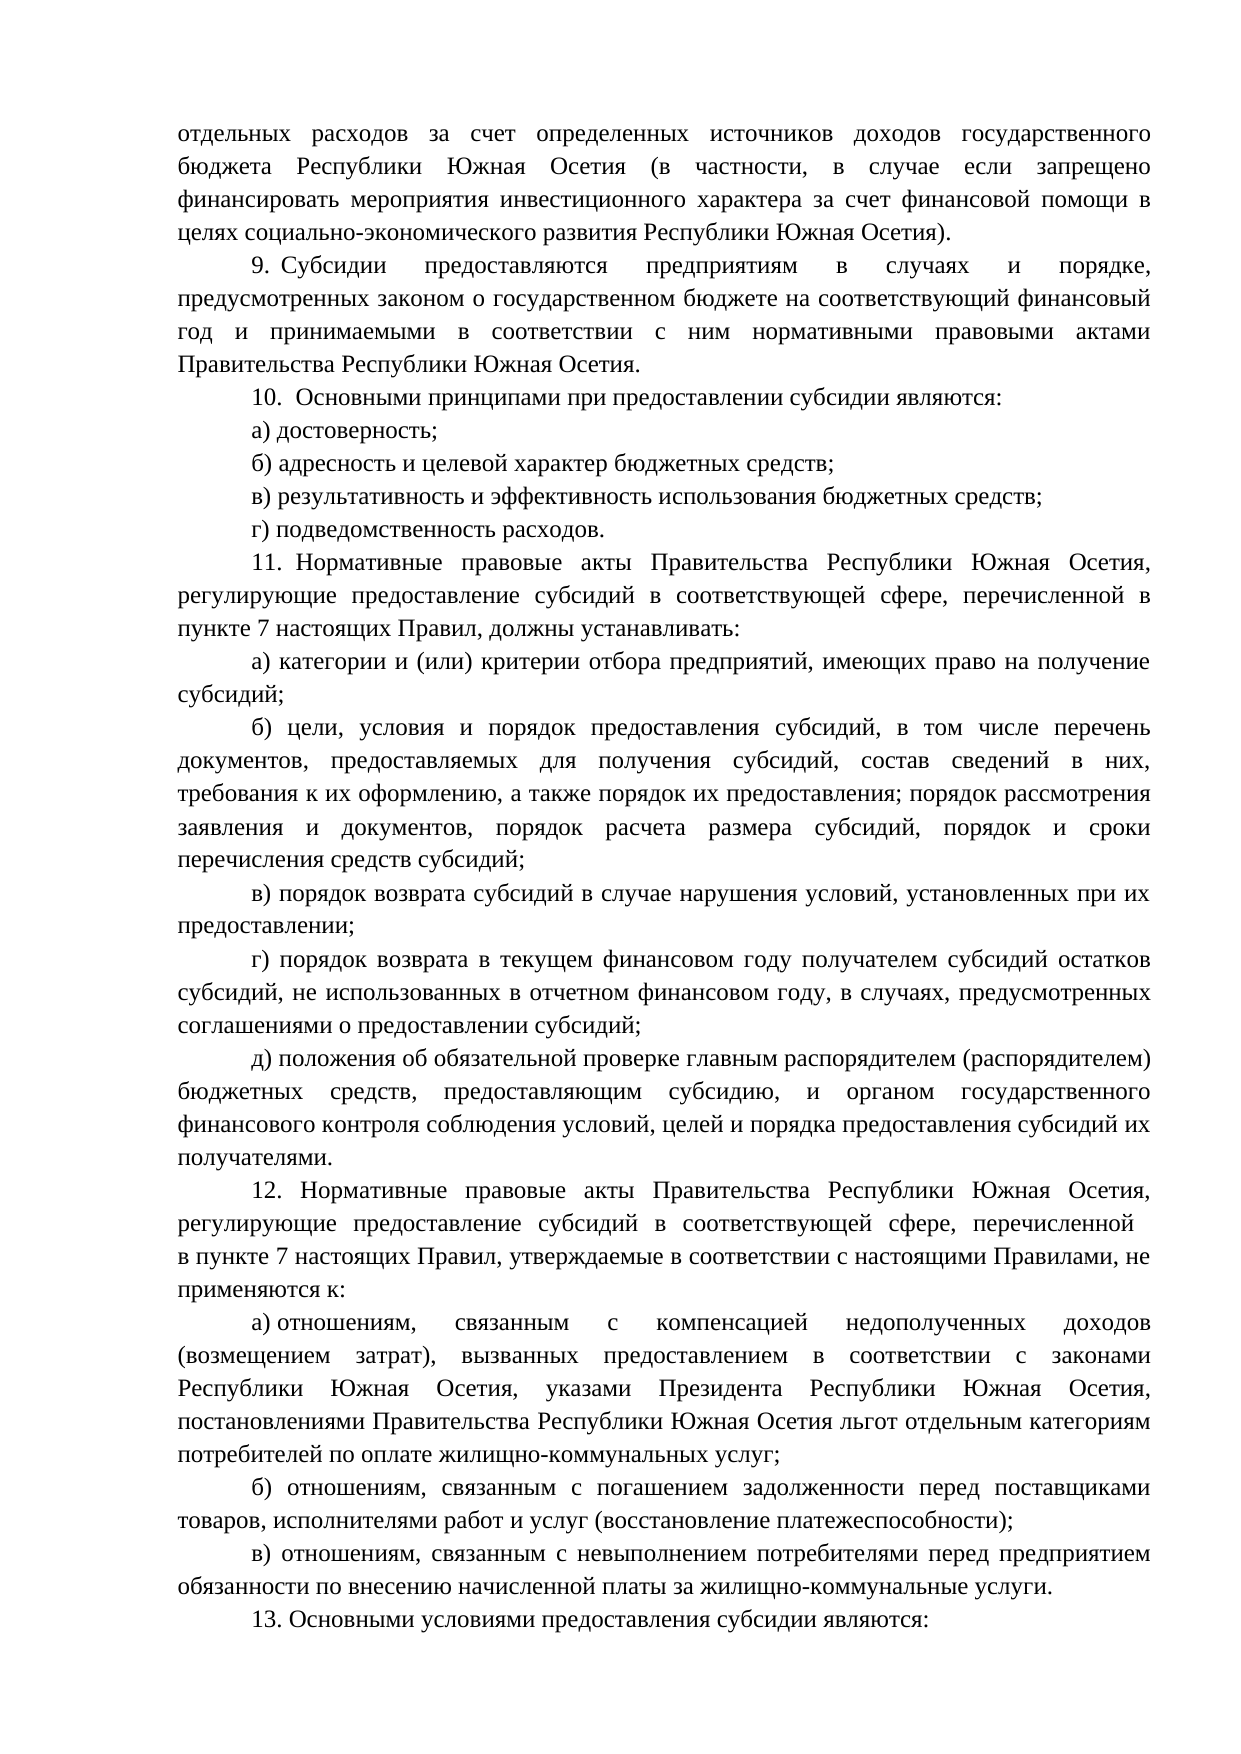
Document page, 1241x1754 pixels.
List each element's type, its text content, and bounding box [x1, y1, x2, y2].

text б) цели, условия и порядок предоставления субсидий, в том числе перечень документов, предоставляемых для получения субсидий, состав сведений в них, требования к их оформлению, а также порядок их предоставления; порядок рассмотрения заявления и документов, порядок расчета размера субсидий, порядок и сроки перечисления средств субсидий; [177, 712, 1152, 873]
list Основными принципами при предоставлении субсидии являются: [177, 382, 1152, 411]
list б) отношениям, связанным с погашением задолженности перед поставщиками товаров, исполнителями работ и услуг (восстановление платежеспособности); [177, 1472, 1152, 1534]
list в) отношениям, связанным с невыполнением потребителями перед предприятием обязанности по внесению начисленной платы за жилищно-коммунальные услуги. [177, 1538, 1152, 1600]
text в) порядок возврата субсидий в случае нарушения условий, установленных при их предоставлении; [177, 878, 1152, 939]
list в) результативность и эффективность использования бюджетных средств; [177, 481, 1152, 510]
list 12. Нормативные правовые акты Правительства Республики Южная Осетия, регулирующие предоставление субсидий в соответствующей сфере, перечисленной в пункте 7 настоящих Правил, утверждаемые в соответствии с настоящими Правилами, не применяются к: [177, 1175, 1152, 1303]
list а) отношениям, связанным с компенсацией недополученных доходов (возмещением затрат), вызванных предоставлением в соответствии с законами Республики Южная Осетия, указами Президента Республики Южная Осетия, постановлениями Правительства Республики Южная Осетия льгот отдельным категориям потребителей по оплате жилищно-коммунальных услуг; [177, 1307, 1152, 1468]
text д) положения об обязательной проверке главным распорядителем (распорядителем) бюджетных средств, предоставляющим субсидию, и органом государственного финансового контроля соблюдения условий, целей и порядка предоставления субсидий их получателями. [177, 1043, 1152, 1171]
list 11. Нормативные правовые акты Правительства Республики Южная Осетия, регулирующие предоставление субсидий в соответствующей сфере, перечисленной в пункте 7 настоящих Правил, должны устанавливать: [177, 547, 1152, 642]
list Субсидии предоставляются предприятиям в случаях и порядке, предусмотренных законом о государственном бюджете на соответствующий финансовый год и принимаемыми в соответствии с ним нормативными правовыми актами Правительства Республики Южная Осетия. [177, 250, 1152, 378]
text б) адресность и целевой характер бюджетных средств; [177, 448, 1152, 477]
list 13. Основными условиями предоставления субсидии являются: [177, 1604, 1152, 1633]
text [177, 118, 1152, 246]
text а) категории и (или) критерии отбора предприятий, имеющих право на получение субсидий; [177, 646, 1152, 708]
text а) достоверность; [177, 415, 1152, 444]
text г) порядок возврата в текущем финансовом году получателем субсидий остатков субсидий, не использованных в отчетном финансовом году, в случаях, предусмотренных соглашениями о предоставлении субсидий; [177, 944, 1152, 1038]
list г) подведомственность расходов. [177, 514, 1152, 543]
